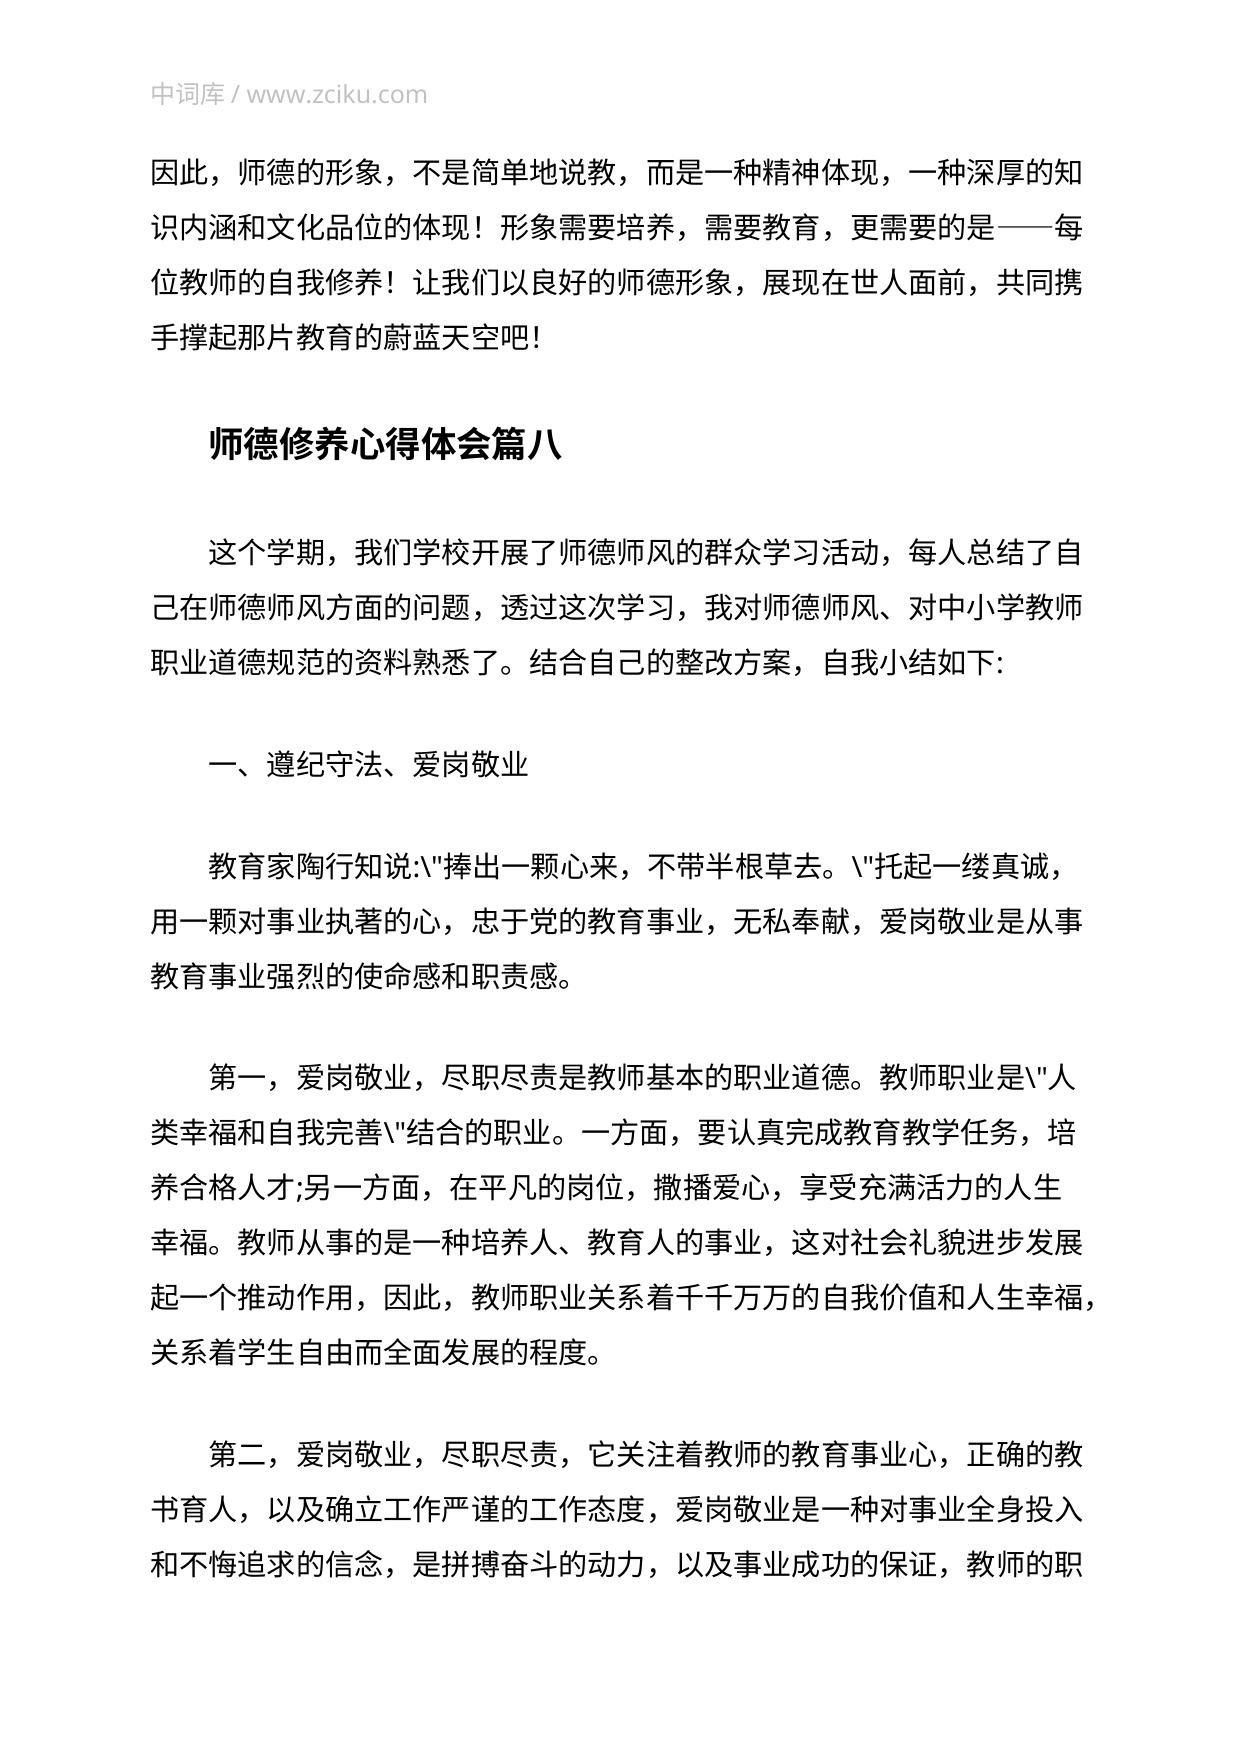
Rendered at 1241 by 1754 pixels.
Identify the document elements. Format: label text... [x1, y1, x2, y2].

text 一、遵纪守法、爱岗敬业 [150, 742, 1090, 784]
text 教育家陶行知说:\"捧出一颗心来，不带半根草去。\"托起一缕真诚，用一颗对事业执著的心，忠于党的教育事业，无私奉献，爱岗敬业是从事教育事业强烈的使命感和职责感。 [150, 843, 1090, 996]
text 师德修养心得体会篇八 [150, 416, 1090, 468]
text 第一，爱岗敬业，尽职尽责是教师基本的职业道德。教师职业是\"人类幸福和自我完善\"结合的职业。一方面，要认真完成教育教学任务，培养合格人才;另一方面，在平凡的岗位，撒播爱心，享受充满活力的人生幸福。教师从事的是一种培养人、教育人的事业，这对社会礼貌进步发展起一个推动作用，因此，教师职业关系着千千万万的自我价值和人生幸福，关系着学生自由而全面发展的程度。 [150, 1055, 1090, 1372]
text 这个学期，我们学校开展了师德师风的群众学习活动，每人总结了自己在师德师风方面的问题，透过这次学习，我对师德师风、对中小学教师职业道德规范的资料熟悉了。结合自己的整改方案，自我小结如下: [150, 530, 1090, 682]
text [150, 1432, 1090, 1584]
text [150, 150, 1090, 357]
